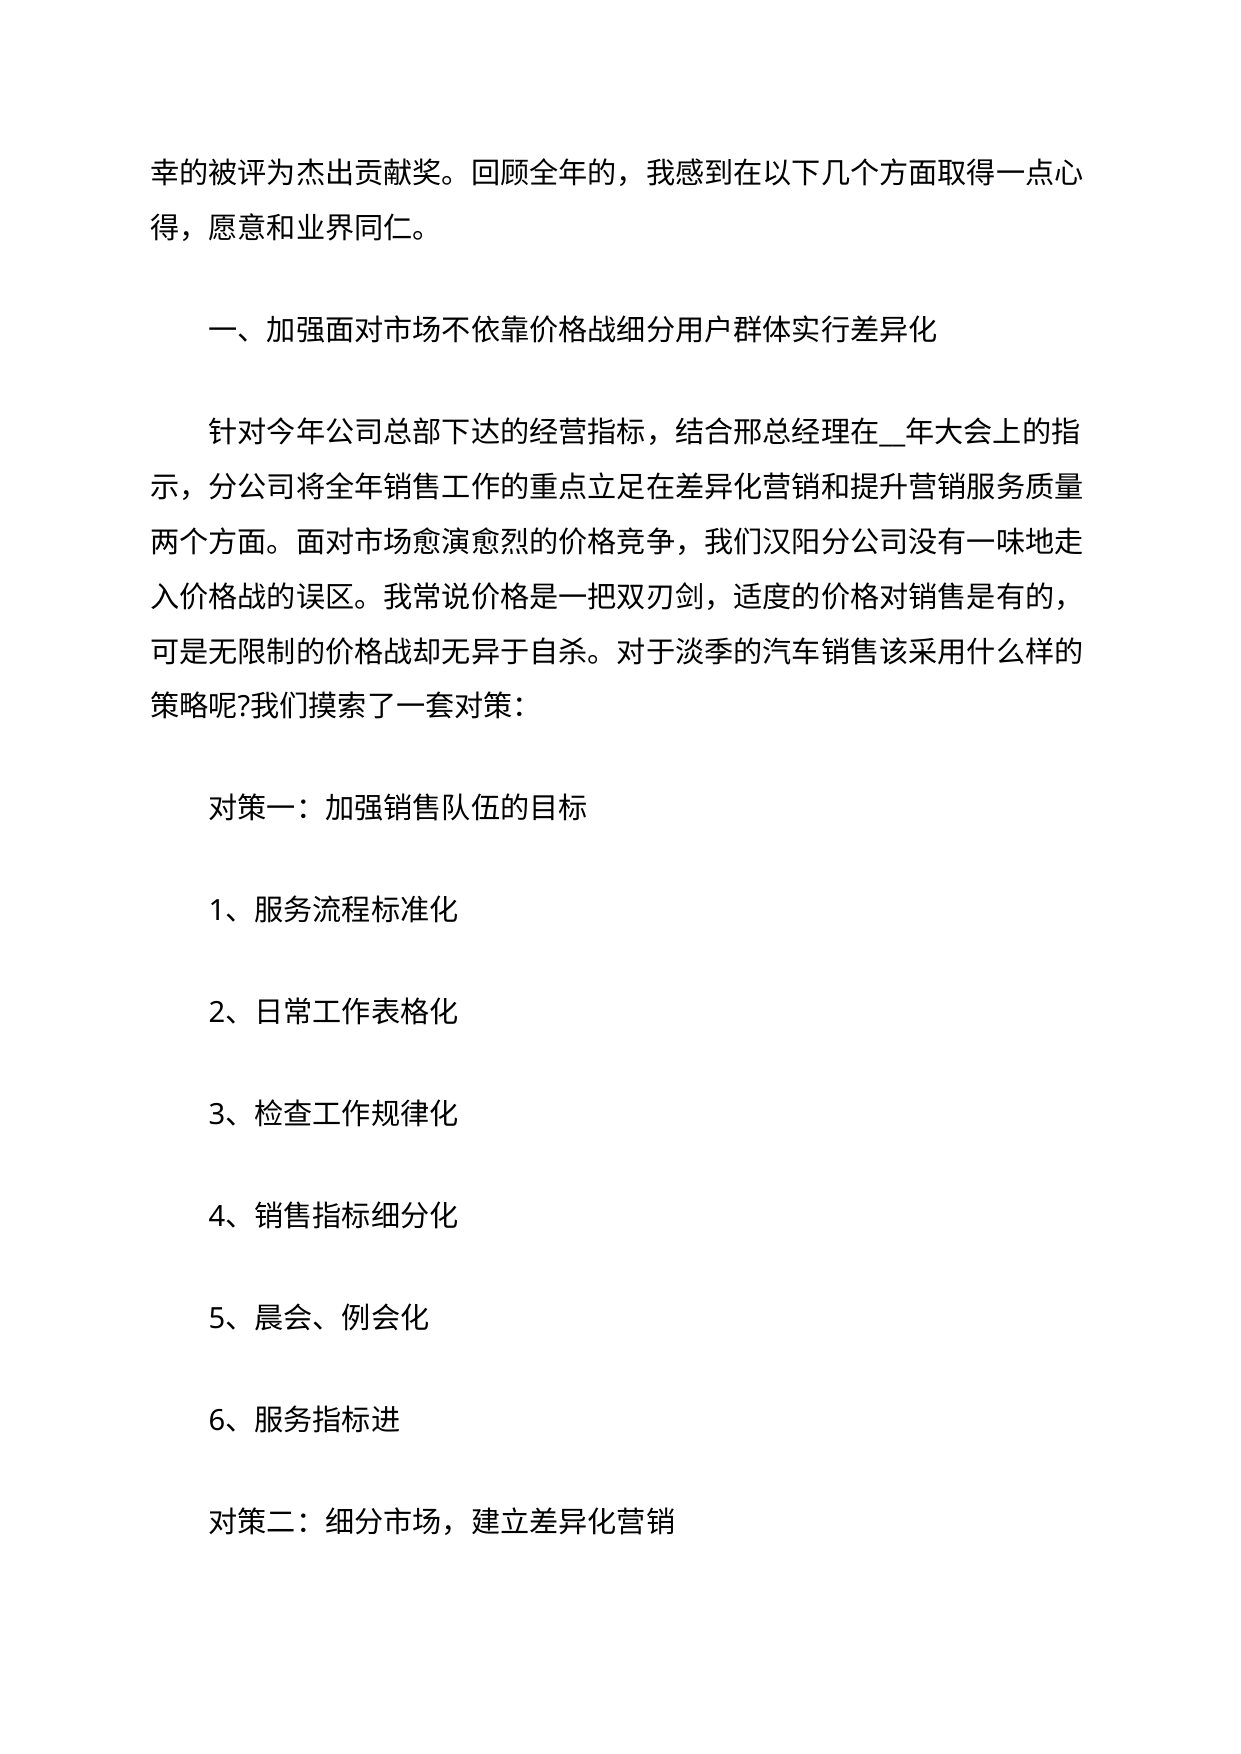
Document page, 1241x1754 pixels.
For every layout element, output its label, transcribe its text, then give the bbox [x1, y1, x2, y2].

text 2、日常工作表格化 [150, 989, 1090, 1031]
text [150, 150, 1090, 247]
text 一、加强面对市场不依靠价格战细分用户群体实行差异化 [150, 307, 1090, 349]
text 6、服务指标进 [150, 1397, 1090, 1439]
text 4、销售指标细分化 [150, 1193, 1090, 1235]
text 3、检查工作规律化 [150, 1091, 1090, 1133]
text 5、晨会、例会化 [150, 1295, 1090, 1337]
text 对策一：加强销售队伍的目标 [150, 785, 1090, 827]
text 对策二：细分市场，建立差异化营销 [150, 1499, 1090, 1541]
text 针对今年公司总部下达的经营指标，结合邢总经理在__年大会上的指示，分公司将全年销售工作的重点立足在差异化营销和提升营销服务质量两个方面。面对市场愈演愈烈的价格竞争，我们汉阳分公司没有一味地走入价格战的误区。我常说价格是一把双刃剑，适度的价格对销售是有的，可是无限制的价格战却无异于自杀。对于淡季的汽车销售该采用什么样的策略呢?我们摸索了一套对策： [150, 408, 1090, 725]
text 1、服务流程标准化 [150, 887, 1090, 929]
